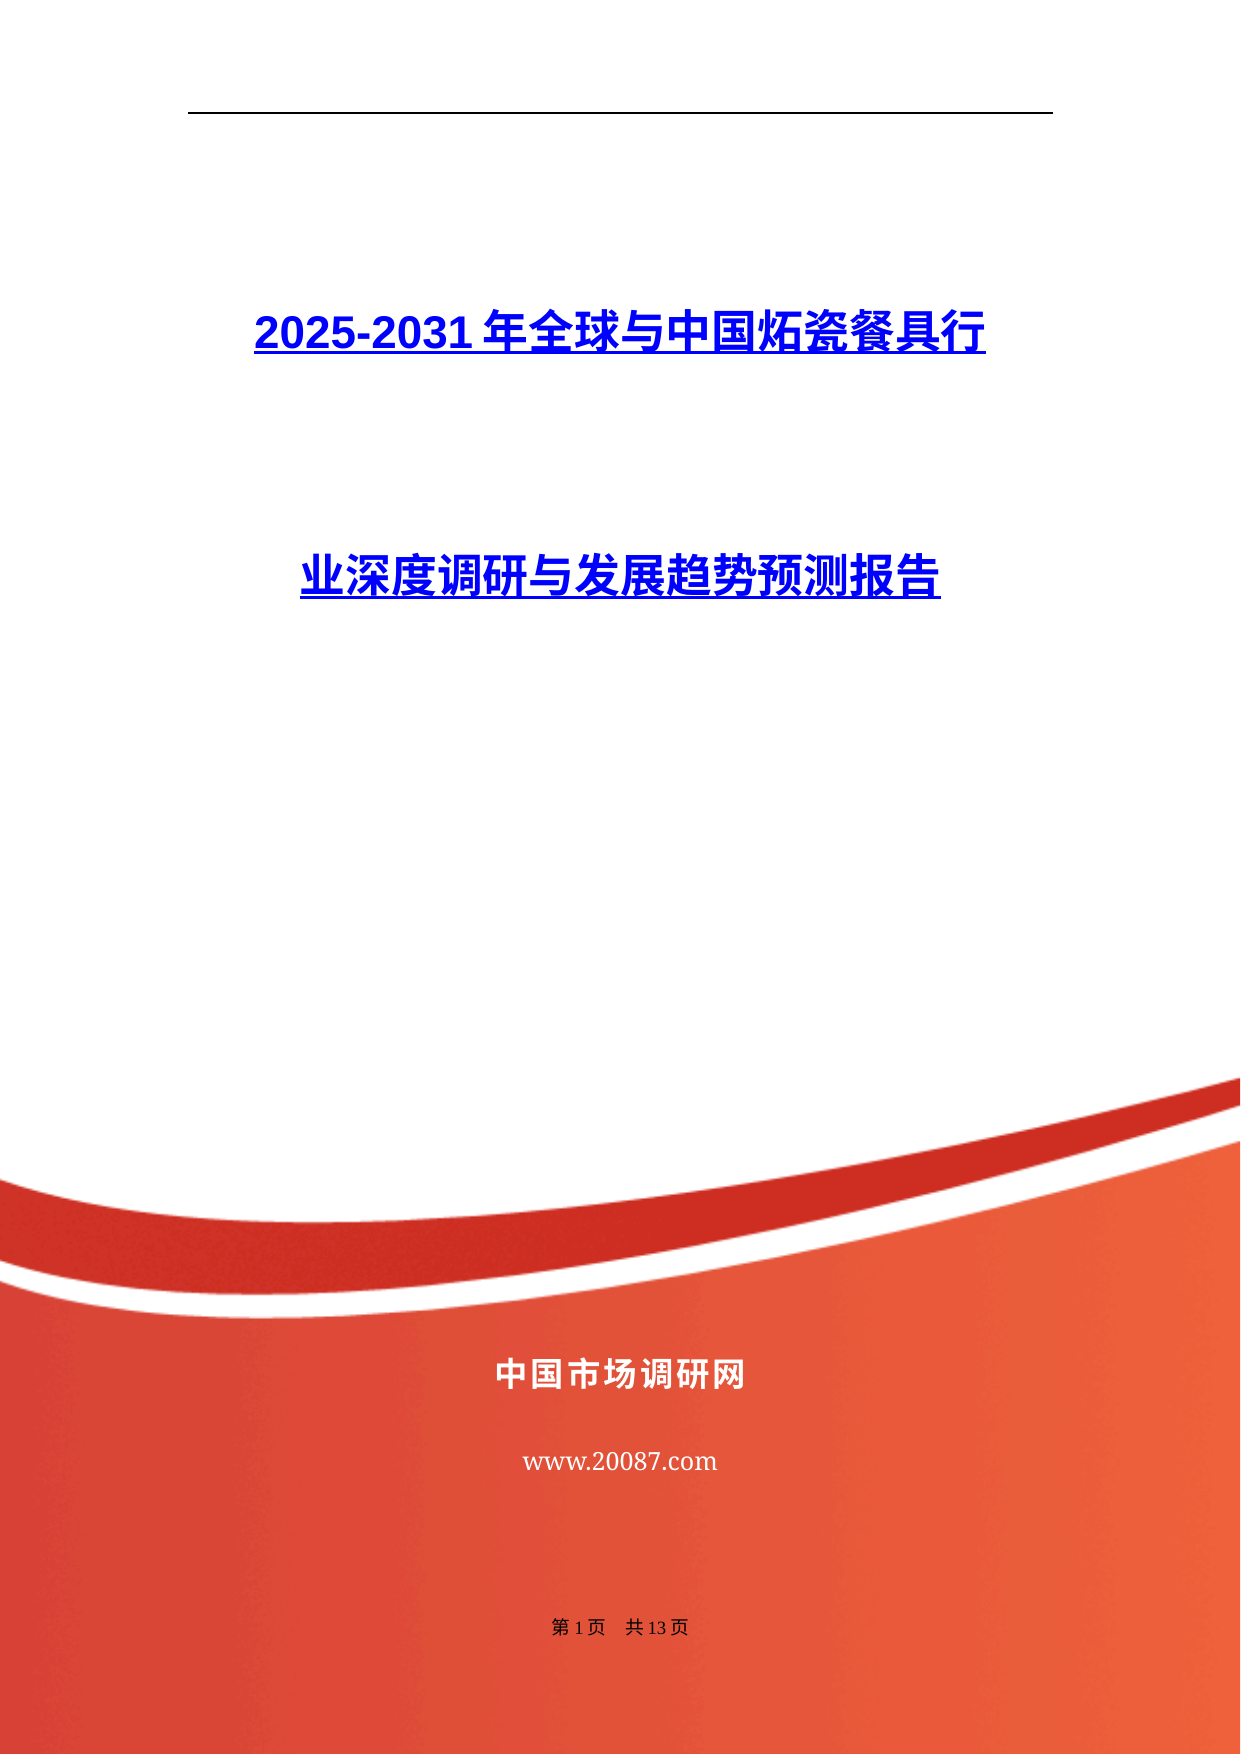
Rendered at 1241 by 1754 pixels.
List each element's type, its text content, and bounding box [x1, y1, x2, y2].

text www.20087.com [187, 1428, 1053, 1493]
picture [0, 1006, 1241, 1754]
subtitle 中国市场调研网 [187, 1339, 1053, 1404]
table_header 2025-2031年全球与中国炻瓷餐具行业深度调研与发展趋势预测报告 [188, 207, 1053, 773]
